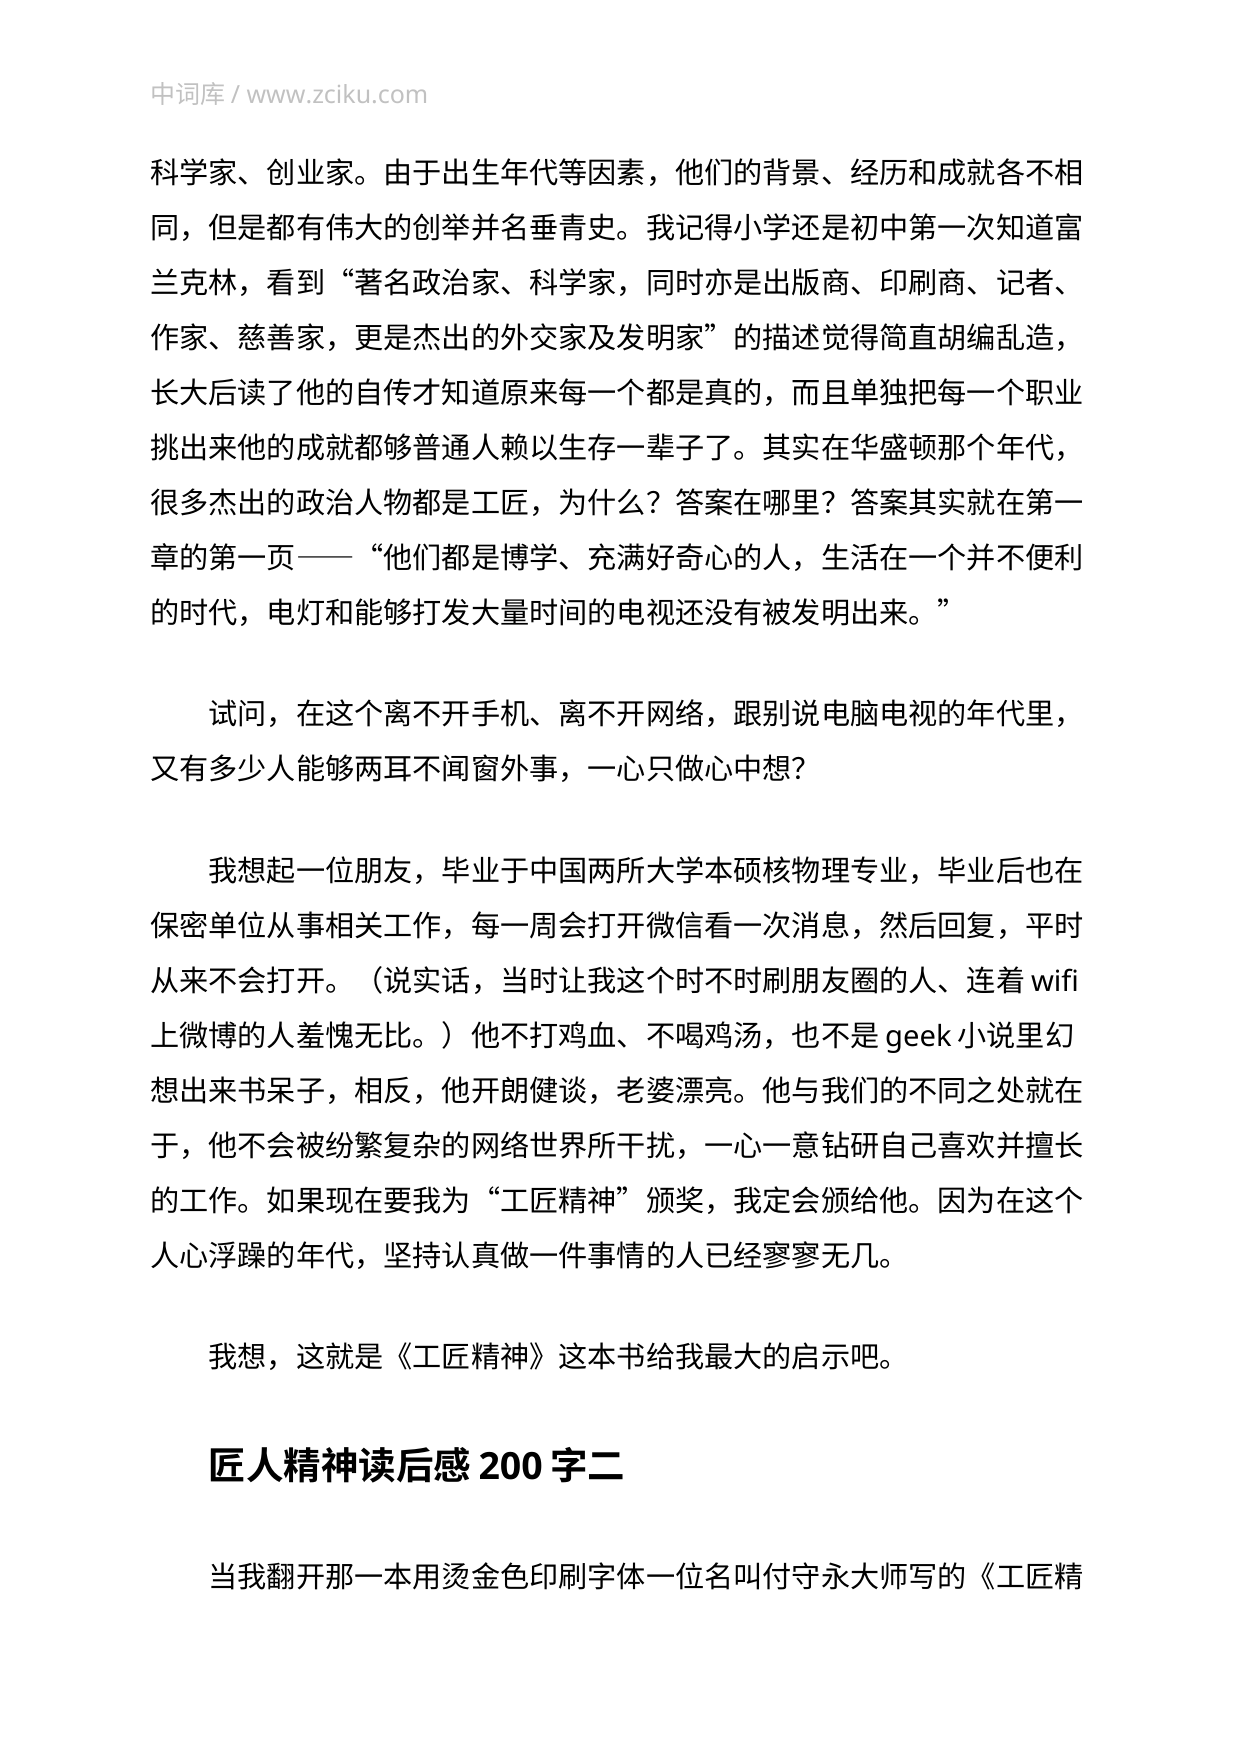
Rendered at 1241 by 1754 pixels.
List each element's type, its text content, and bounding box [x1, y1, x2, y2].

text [150, 150, 1090, 631]
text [150, 1553, 1090, 1596]
text 我想，这就是《工匠精神》这本书给我最大的启示吧。 [150, 1334, 1090, 1376]
text 匠人精神读后感200字二 [150, 1436, 1090, 1490]
text 试问，在这个离不开手机、离不开网络，跟别说电脑电视的年代里，又有多少人能够两耳不闻窗外事，一心只做心中想？ [150, 691, 1090, 788]
text 我想起一位朋友，毕业于中国两所大学本硕核物理专业，毕业后也在保密单位从事相关工作，每一周会打开微信看一次消息，然后回复，平时从来不会打开。（说实话，当时让我这个时不时刷朋友圈的人、连着wifi上微博的人羞愧无比。）他不打鸡血、不喝鸡汤，也不是geek小说里幻想出来书呆子，相反，他开朗健谈，老婆漂亮。他与我们的不同之处就在于，他不会被纷繁复杂的网络世界所干扰，一心一意钻研自己喜欢并擅长的工作。如果现在要我为“工匠精神”颁奖，我定会颁给他。因为在这个人心浮躁的年代，坚持认真做一件事情的人已经寥寥无几。 [150, 848, 1090, 1274]
